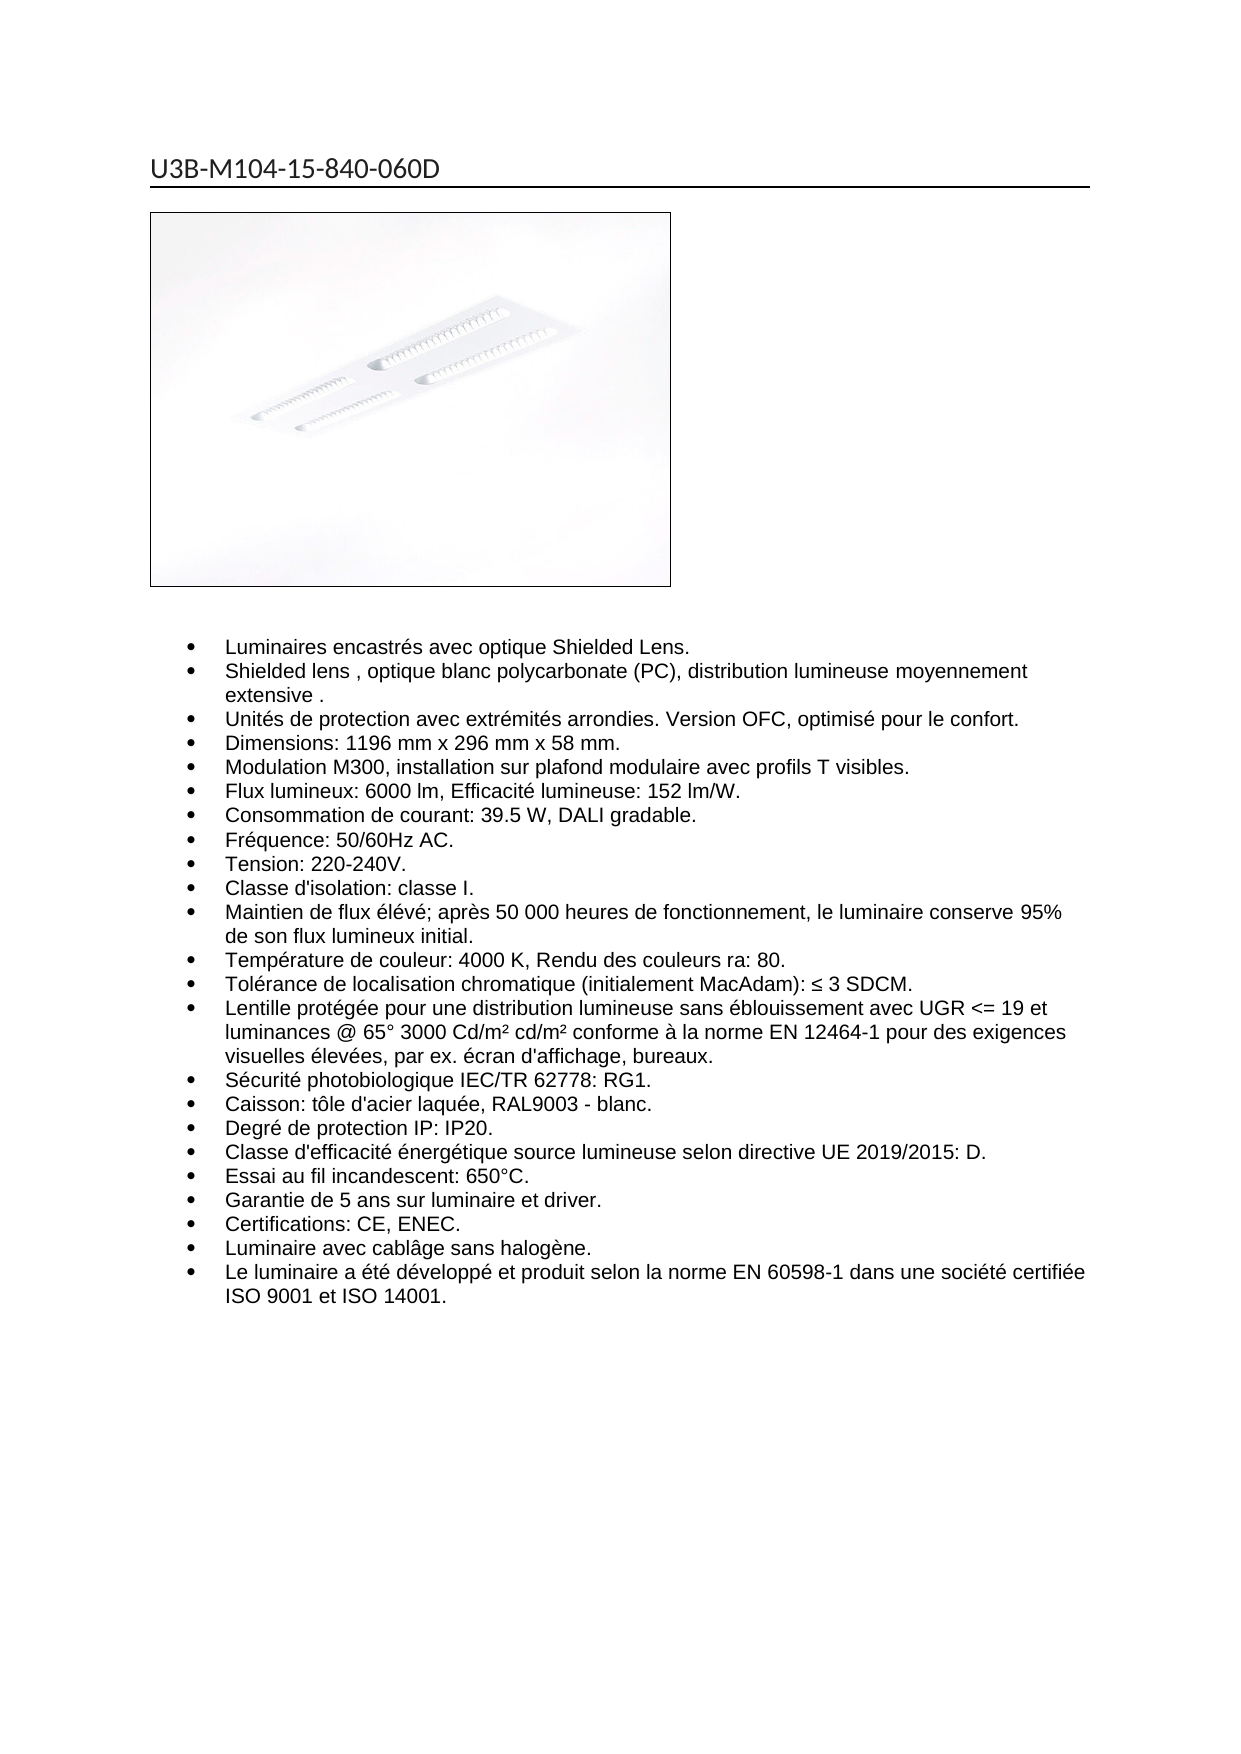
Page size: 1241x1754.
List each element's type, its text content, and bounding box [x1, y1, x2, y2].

list Shielded lens , optique blanc polycarbonate (PC), distribution lumineuse moyennement extensive . [187, 659, 1090, 707]
list Maintien de flux élévé; après 50 000 heures de fonctionnement, le luminaire conserve 95% de son flux lumineux initial. [187, 899, 1090, 948]
list Modulation M300, installation sur plafond modulaire avec profils T visibles. [187, 755, 1090, 779]
list Tension: 220-240V. [187, 851, 1090, 876]
list Garantie de 5 ans sur luminaire et driver. [187, 1188, 1090, 1212]
list Luminaires encastrés avec optique Shielded Lens. [187, 635, 1090, 659]
list Lentille protégée pour une distribution lumineuse sans éblouissement avec UGR <= 19 et luminances @ 65° 3000 Cd/m² cd/m² conforme à la norme EN 12464-1 pour des exigences visuelles élevées, par ex. écran d'affichage, bureaux. [187, 996, 1090, 1068]
list Essai au fil incandescent: 650°C. [187, 1164, 1090, 1188]
list Caisson: tôle d'acier laquée, RAL9003 - blanc. [187, 1092, 1090, 1116]
list Dimensions: 1196 mm x 296 mm x 58 mm. [187, 731, 1090, 755]
list Tolérance de localisation chromatique (initialement MacAdam): ≤ 3 SDCM. [187, 972, 1090, 996]
list Classe d'efficacité énergétique source lumineuse selon directive UE 2019/2015: D. [187, 1140, 1090, 1164]
list Le luminaire a été développé et produit selon la norme EN 60598-1 dans une société certifiée ISO 9001 et ISO 14001. [187, 1260, 1090, 1308]
list Fréquence: 50/60Hz AC. [187, 827, 1090, 851]
list Certifications: CE, ENEC. [187, 1212, 1090, 1236]
list Luminaire avec cablâge sans halogène. [187, 1236, 1090, 1260]
list Degré de protection IP: IP20. [187, 1116, 1090, 1140]
text U3B-M104-15-840-060D [150, 150, 1090, 186]
list Flux lumineux: 6000 lm, Efficacité lumineuse: 152 lm/W. [187, 779, 1090, 803]
list Sécurité photobiologique IEC/TR 62778: RG1. [187, 1068, 1090, 1092]
list Unités de protection avec extrémités arrondies. Version OFC, optimisé pour le confort. [187, 707, 1090, 731]
list Classe d'isolation: classe I. [187, 876, 1090, 899]
picture [151, 213, 670, 586]
list Température de couleur: 4000 K, Rendu des couleurs ra: 80. [187, 948, 1090, 972]
list Consommation de courant: 39.5 W, DALI gradable. [187, 803, 1090, 827]
